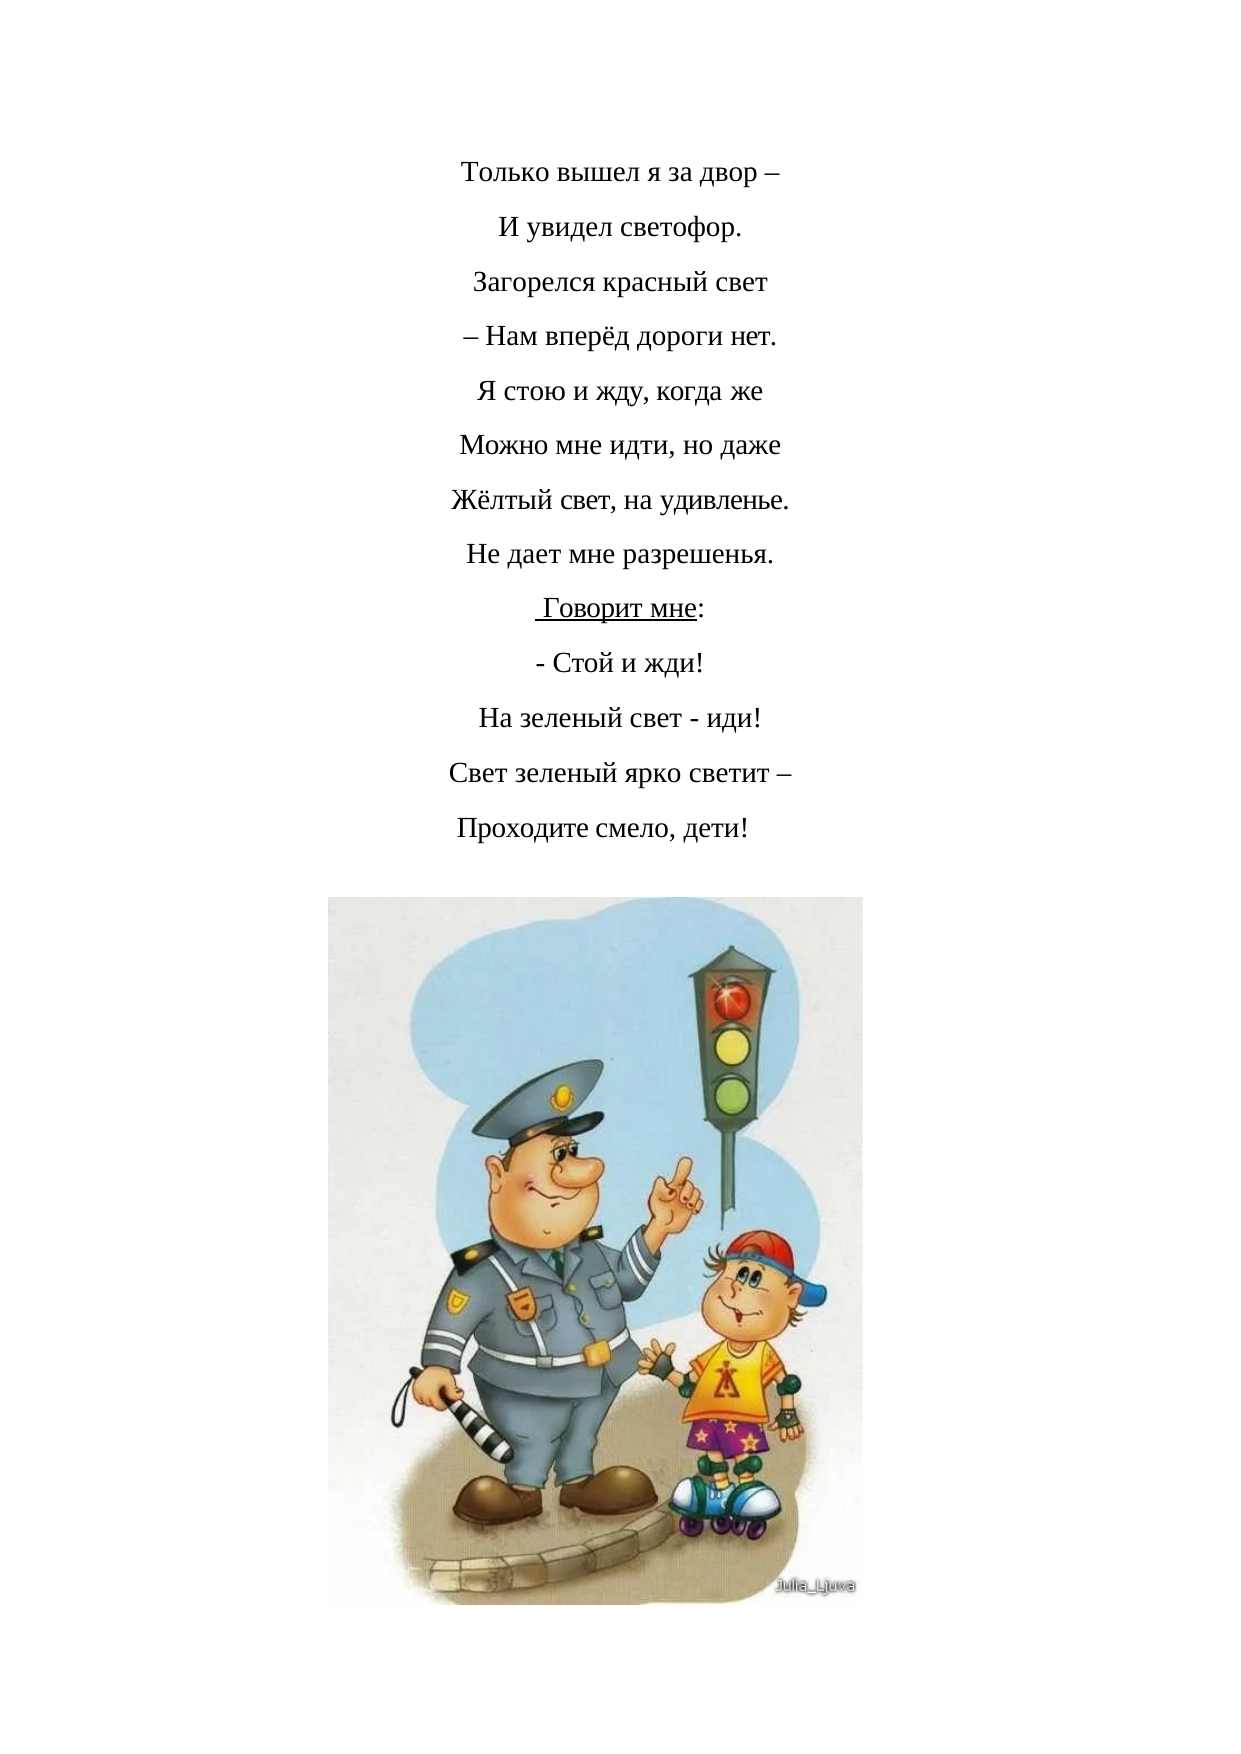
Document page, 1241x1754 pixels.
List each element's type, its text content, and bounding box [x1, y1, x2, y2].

text Свет зеленый ярко светит – [124, 755, 1116, 788]
text Только вышел я за двор – И увидел светофор. [459, 154, 781, 242]
text - Стой и жди! [535, 645, 1134, 679]
text Загорелся красный свет – Нам вперёд дороги нет. Я стою и жду, когда же [463, 264, 778, 406]
text Можно мне идти, но даже Жёлтый свет, на удивленье. Не дает мне разрешенья. [449, 427, 792, 570]
text Проходите смело, дети! [147, 810, 1134, 843]
text На зеленый свет - иди! [124, 700, 1116, 733]
picture [328, 897, 863, 1605]
text Говорит мне: [106, 591, 1134, 624]
